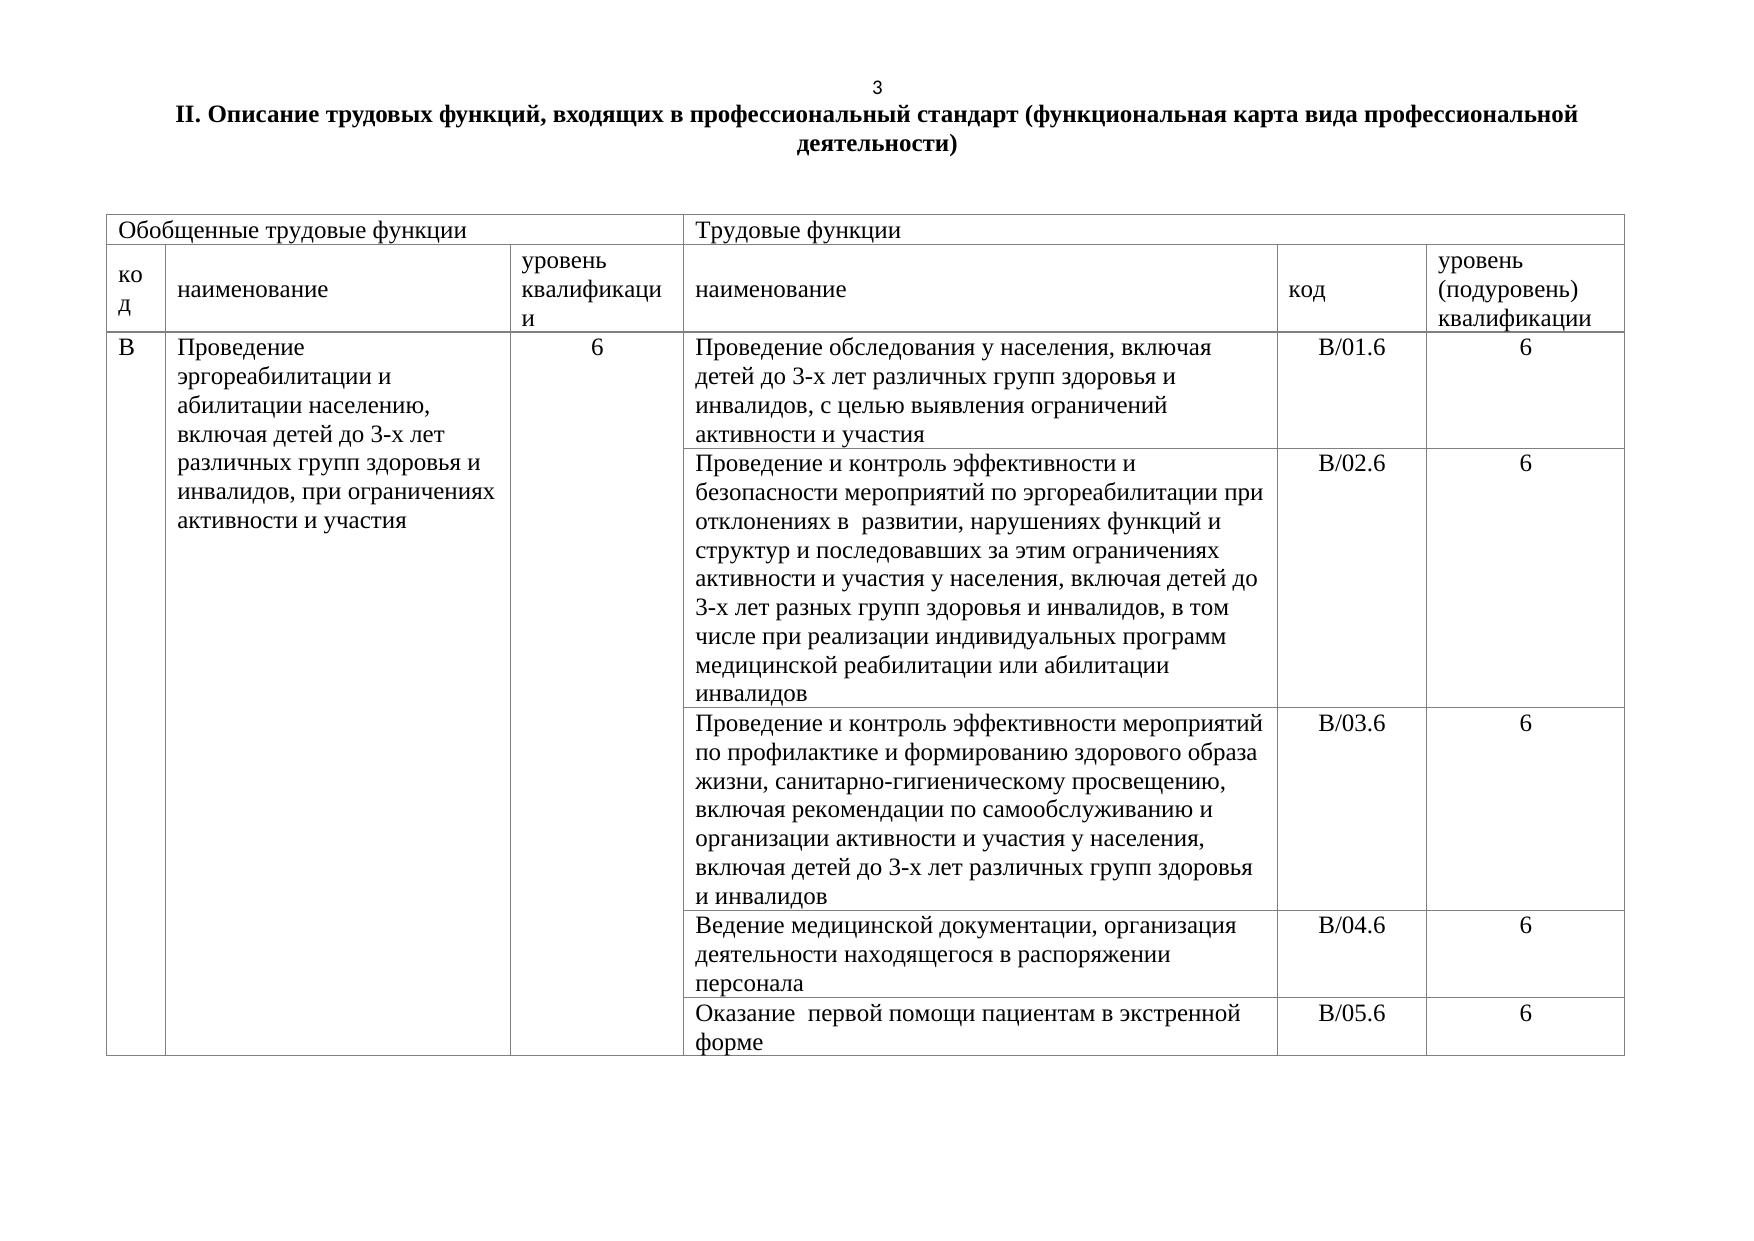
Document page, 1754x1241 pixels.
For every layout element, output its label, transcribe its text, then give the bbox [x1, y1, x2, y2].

table_cell В/03.6 [1278, 708, 1426, 909]
table_cell В/05.6 [1278, 998, 1426, 1055]
table_cell уровень квалификации [511, 245, 683, 331]
table_cell 6 [1427, 708, 1624, 909]
table_header Трудовые функции [684, 215, 1624, 244]
table_cell В/01.6 [1278, 333, 1426, 447]
table_cell Ведение медицинской документации, организация деятельности находящегося в распоряжении персонала [684, 911, 1277, 997]
table_cell наименование [684, 245, 1277, 331]
table_cell В/02.6 [1278, 449, 1426, 707]
table_cell 6 [1427, 449, 1624, 707]
table_cell Проведение эргореабилитации и абилитации населению, включая детей до 3-х лет различных групп здоровья и инвалидов, при ограничениях активности и участия [166, 333, 510, 1055]
table_cell код [1278, 245, 1426, 331]
text II. Описание трудовых функций, входящих в профессиональный стандарт (функциональная карта вида профессиональной деятельности) [118, 99, 1636, 157]
table_cell 6 [511, 333, 683, 1055]
table_cell 6 [1427, 911, 1624, 997]
table_cell уровень (подуровень) квалификации [1427, 245, 1624, 331]
table_cell код [107, 245, 165, 331]
table_cell Проведение и контроль эффективности мероприятий по профилактике и формированию здорового образа жизни, санитарно-гигиеническому просвещению, включая рекомендации по самообслуживанию и организации активности и участия у населения, включая детей до 3-х лет различных групп здоровья и инвалидов [684, 708, 1277, 909]
table_cell В [107, 333, 165, 1055]
table_header Обобщенные трудовые функции [107, 215, 683, 244]
table_cell Проведение и контроль эффективности и безопасности мероприятий по эргореабилитации при отклонениях в развитии, нарушениях функций и структур и последовавших за этим ограничениях активности и участия у населения, включая детей до 3-х лет разных групп здоровья и инвалидов, в том числе при реализации индивидуальных программ медицинской реабилитации или абилитации инвалидов [684, 449, 1277, 707]
table_cell Проведение обследования у населения, включая детей до 3-х лет различных групп здоровья и инвалидов, с целью выявления ограничений активности и участия [684, 333, 1277, 447]
table_cell Оказание первой помощи пациентам в экстренной форме [684, 998, 1277, 1055]
table_cell наименование [166, 245, 510, 331]
table_cell 6 [1427, 998, 1624, 1055]
table_cell 6 [1427, 333, 1624, 447]
table_cell В/04.6 [1278, 911, 1426, 997]
